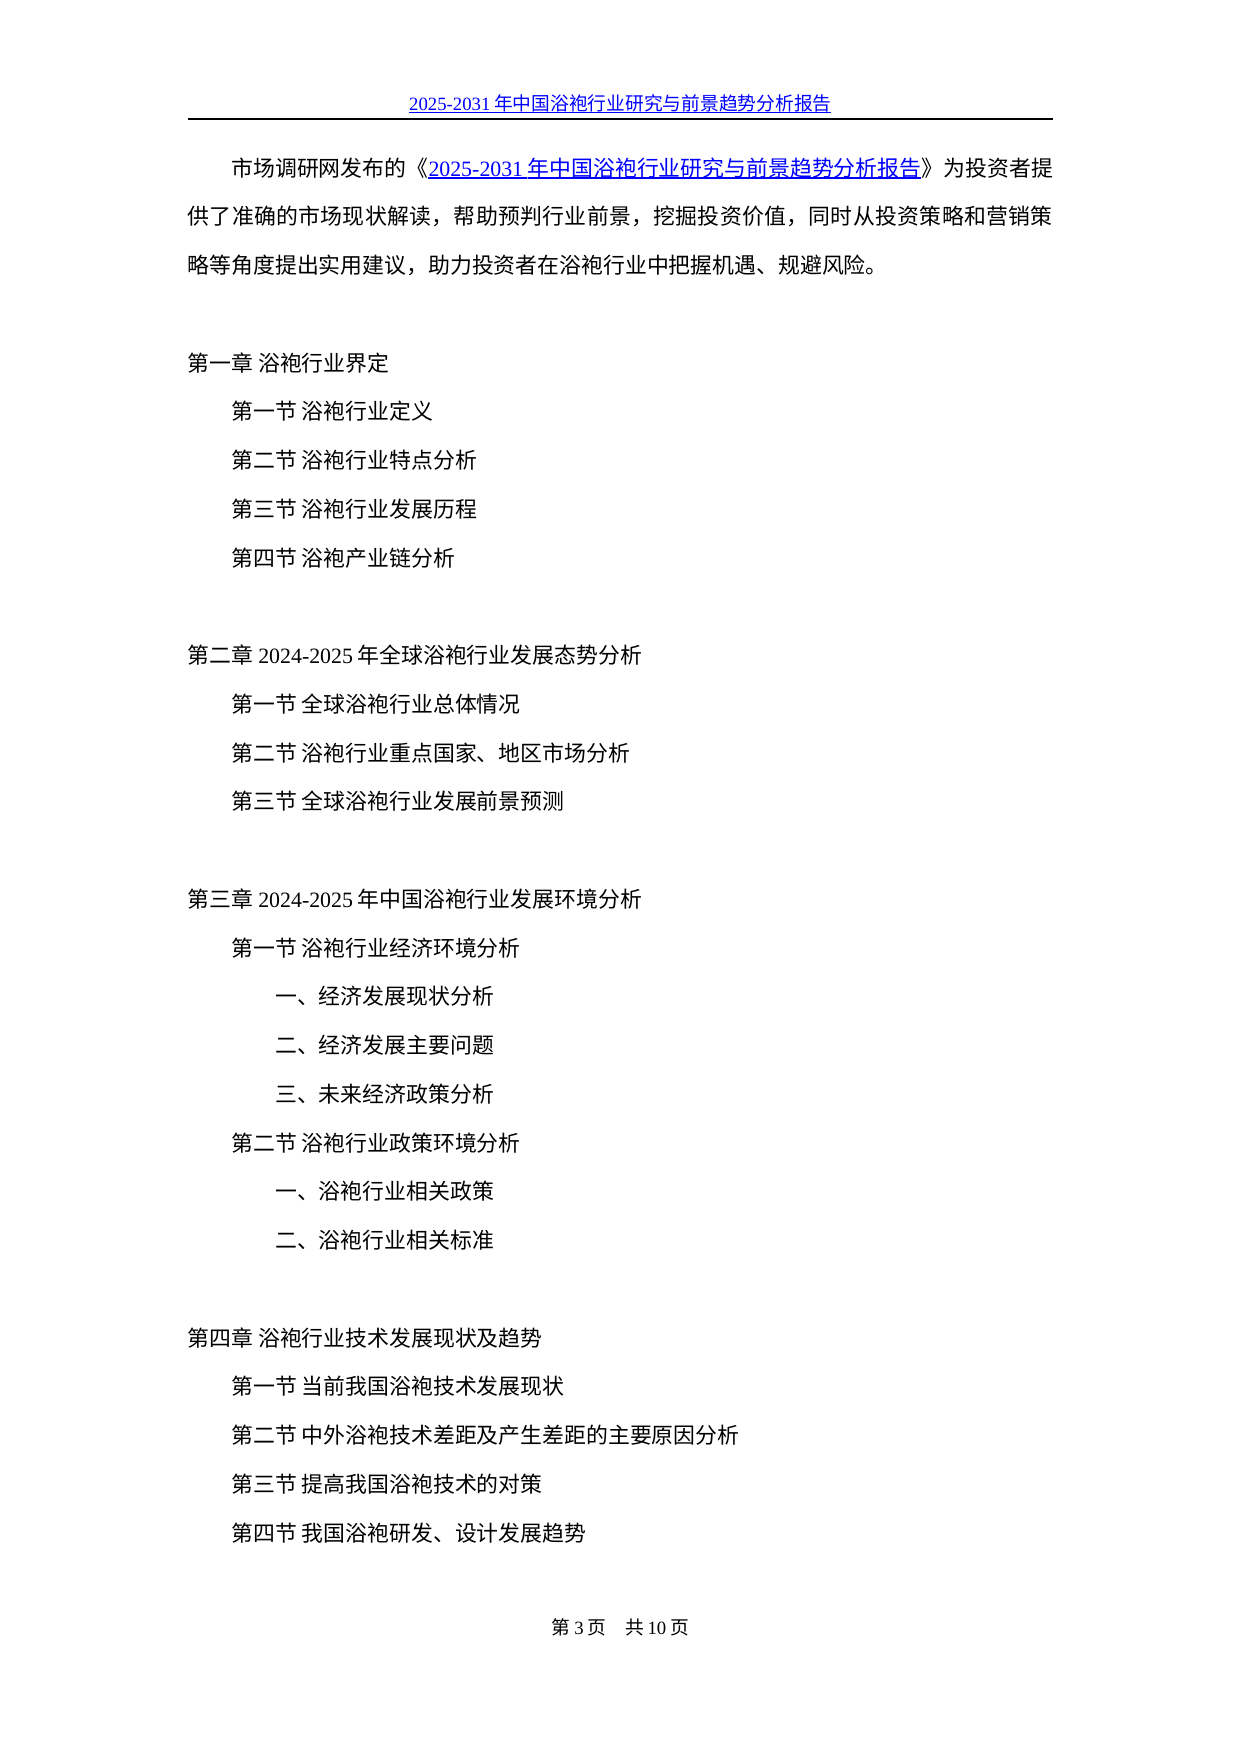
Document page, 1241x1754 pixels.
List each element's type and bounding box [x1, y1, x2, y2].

text [187, 150, 1053, 1548]
